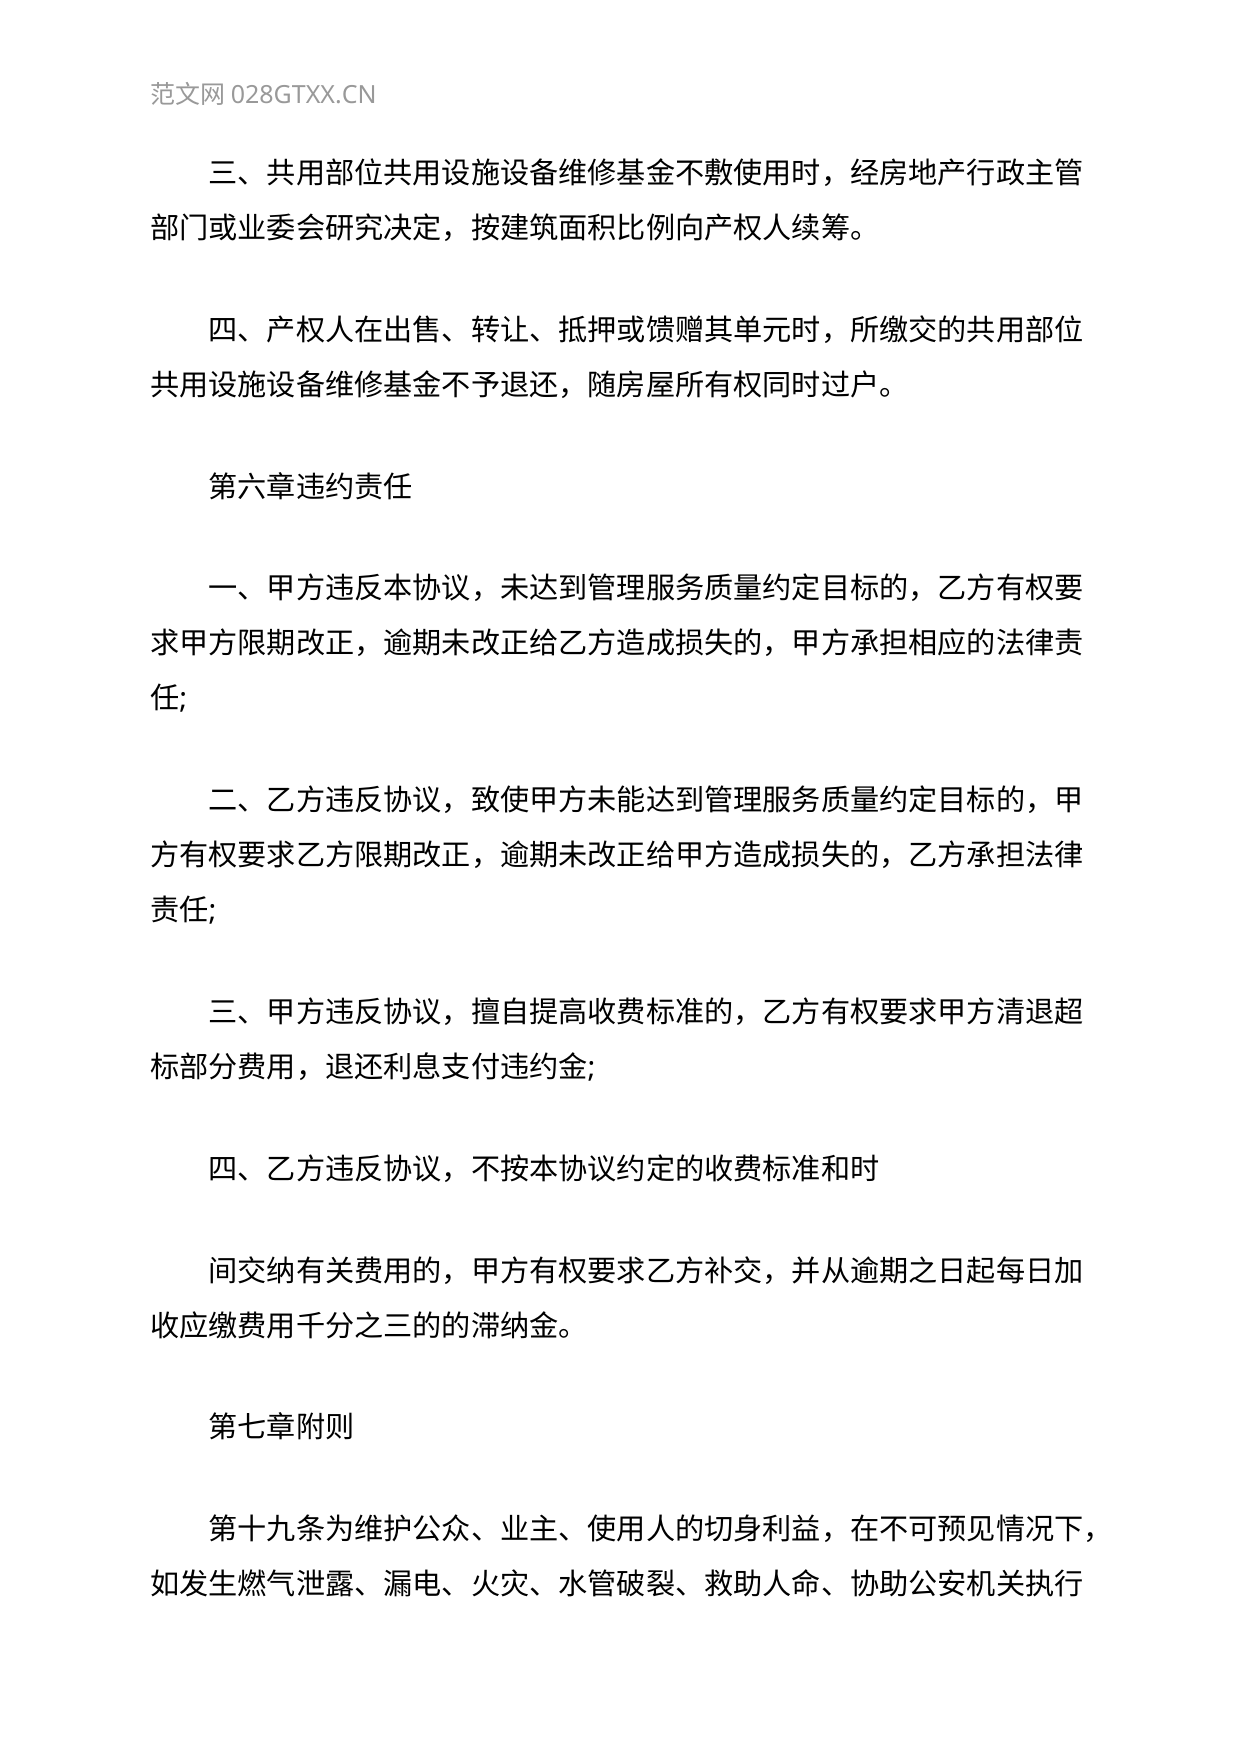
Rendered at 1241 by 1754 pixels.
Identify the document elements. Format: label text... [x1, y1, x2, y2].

text 一、甲方违反本协议，未达到管理服务质量约定目标的，乙方有权要求甲方限期改正，逾期未改正给乙方造成损失的，甲方承担相应的法律责任; [150, 565, 1090, 717]
text 第七章附则 [150, 1404, 1090, 1446]
text 第六章违约责任 [150, 463, 1090, 506]
text 三、甲方违反协议，擅自提高收费标准的，乙方有权要求甲方清退超标部分费用，退还利息支付违约金; [150, 989, 1090, 1086]
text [150, 1506, 1090, 1603]
text 间交纳有关费用的，甲方有权要求乙方补交，并从逾期之日起每日加收应缴费用千分之三的的滞纳金。 [150, 1247, 1090, 1344]
text 四、产权人在出售、转让、抵押或馈赠其单元时，所缴交的共用部位共用设施设备维修基金不予退还，随房屋所有权同时过户。 [150, 307, 1090, 404]
text 三、共用部位共用设施设备维修基金不敷使用时，经房地产行政主管部门或业委会研究决定，按建筑面积比例向产权人续筹。 [150, 150, 1090, 247]
text 二、乙方违反协议，致使甲方未能达到管理服务质量约定目标的，甲方有权要求乙方限期改正，逾期未改正给甲方造成损失的，乙方承担法律责任; [150, 777, 1090, 929]
text 四、乙方违反协议，不按本协议约定的收费标准和时 [150, 1146, 1090, 1188]
